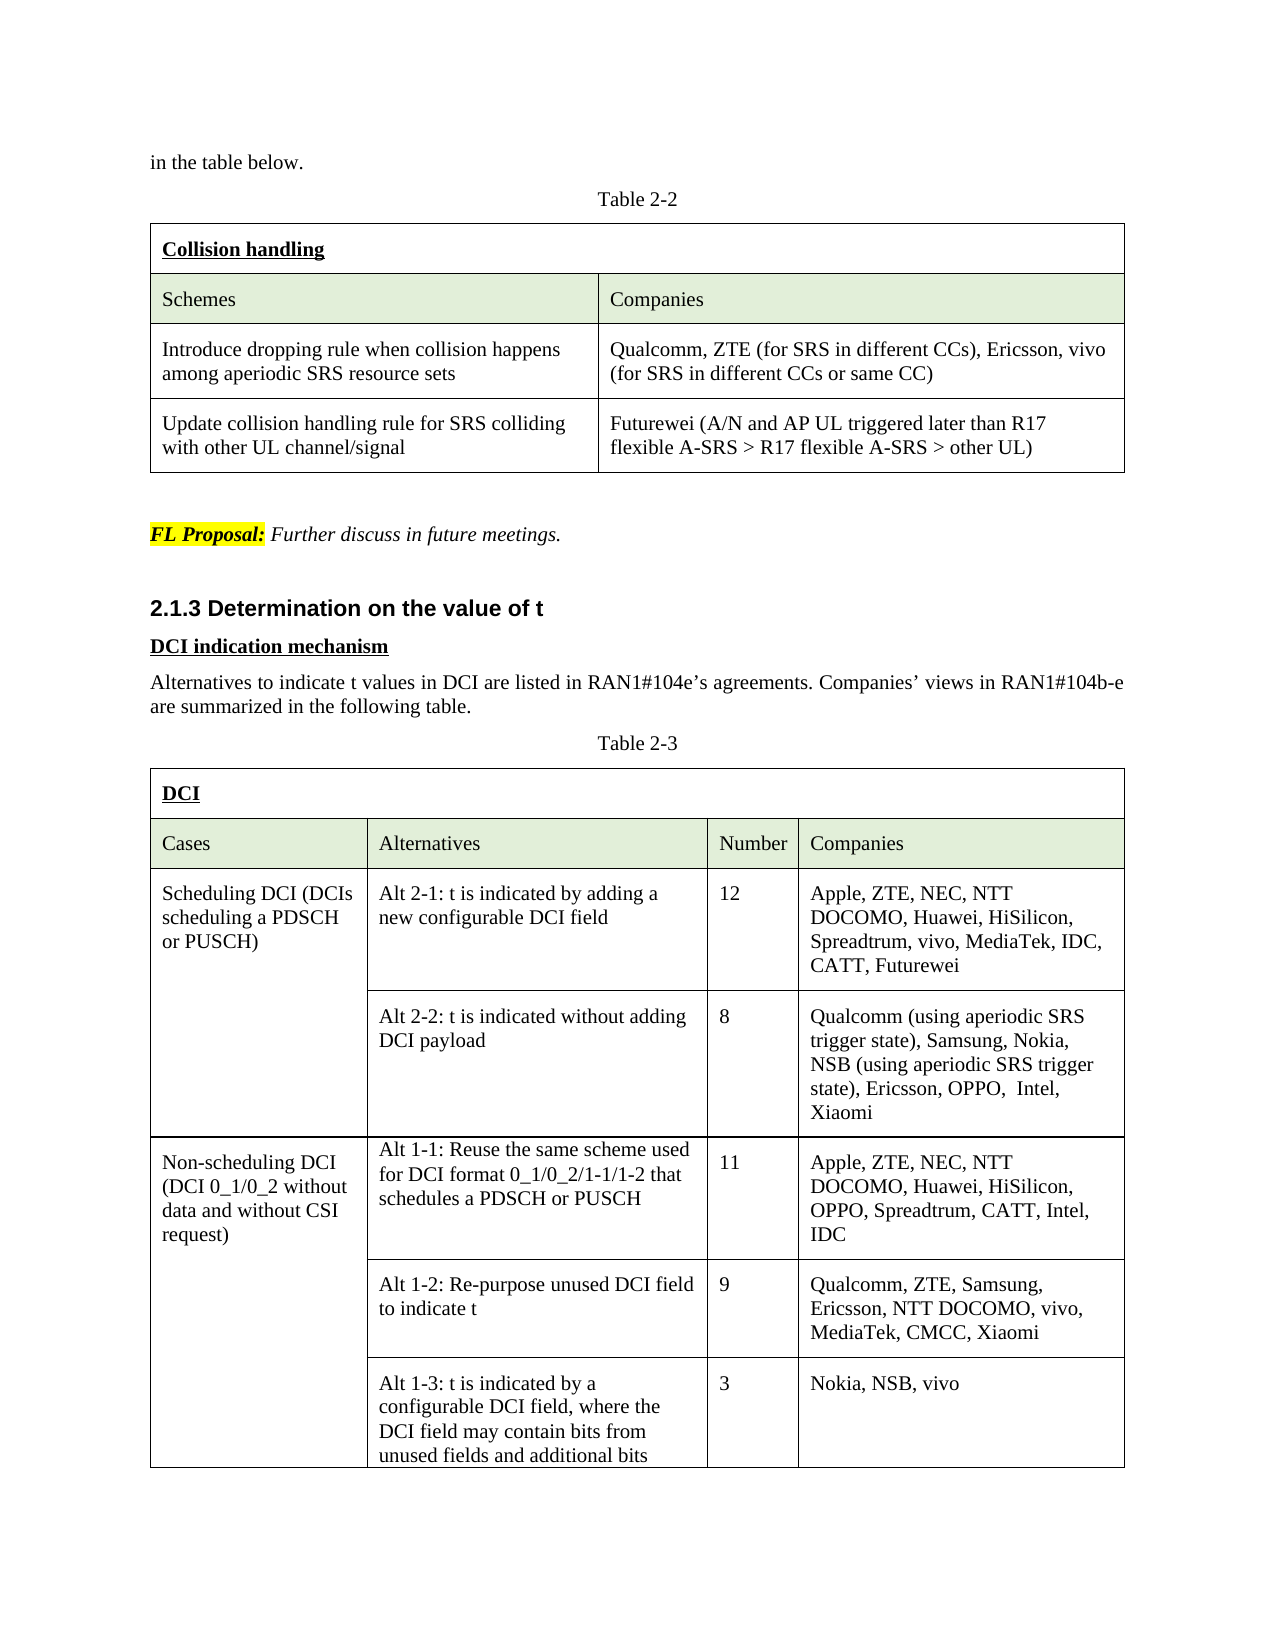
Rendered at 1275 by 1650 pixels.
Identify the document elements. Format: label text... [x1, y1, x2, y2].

text Alternatives to indicate t values in DCI are listed in RAN1#104e’s agreements. Companies’ views in RAN1#104b-e are summarized in the following table. [150, 670, 1125, 718]
table_cell Schemes [151, 274, 598, 323]
table_cell Update collision handling rule for SRS colliding with other UL channel/signal [151, 399, 598, 472]
table_cell Qualcomm (using aperiodic SRS trigger state), Samsung, Nokia, NSB (using aperiodic SRS trigger state), Ericsson, OPPO, Intel, Xiaomi [799, 991, 1124, 1136]
table_cell Scheduling DCI (DCIs scheduling a PDSCH or PUSCH) [151, 869, 367, 1136]
table_cell 12 [708, 869, 798, 990]
table_header Collision handling [151, 224, 1124, 273]
table_cell Introduce dropping rule when collision happens among aperiodic SRS resource sets [151, 324, 598, 397]
table_cell Companies [799, 819, 1124, 868]
text FL Proposal: Further discuss in future meetings. [265, 522, 1125, 546]
table_cell Number [708, 819, 798, 868]
text Table 2-2 [150, 187, 1125, 211]
table_cell Alt 2-1: t is indicated by adding a new configurable DCI field [368, 869, 707, 990]
table_cell Apple, ZTE, NEC, NTT DOCOMO, Huawei, HiSilicon, Spreadtrum, vivo, MediaTek, IDC, CATT, Futurewei [799, 869, 1124, 990]
text Table 2-3 [150, 731, 1125, 755]
table_cell Alternatives [368, 819, 707, 868]
table_cell Alt 1-1: Reuse the same scheme used for DCI format 0_1/0_2/1-1/1-2 that schedules a PDSCH or PUSCH [368, 1138, 707, 1259]
table_cell Nokia, NSB, vivo [799, 1358, 1124, 1467]
table_cell Apple, ZTE, NEC, NTT DOCOMO, Huawei, HiSilicon, OPPO, Spreadtrum, CATT, Intel, IDC [799, 1138, 1124, 1259]
table_cell Futurewei (A/N and AP UL triggered later than R17 flexible A-SRS > R17 flexible A-SRS > other UL) [599, 399, 1124, 472]
subtitle 2.1.3 Determination on the value of t [150, 595, 1125, 621]
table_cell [368, 1358, 707, 1467]
table_cell Cases [151, 819, 367, 868]
table_cell 11 [708, 1138, 798, 1259]
table_cell 9 [708, 1260, 798, 1357]
table_header DCI [151, 769, 1124, 818]
table_cell Alt 1-2: Re-purpose unused DCI field to indicate t [368, 1260, 707, 1357]
table_cell Alt 2-2: t is indicated without adding DCI payload [368, 991, 707, 1136]
text DCI indication mechanism [150, 634, 1125, 658]
table_cell Companies [599, 274, 1124, 323]
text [150, 150, 1125, 174]
table_cell Qualcomm, ZTE, Samsung, Ericsson, NTT DOCOMO, vivo, MediaTek, CMCC, Xiaomi [799, 1260, 1124, 1357]
table_cell 3 [708, 1358, 798, 1467]
table_cell 8 [708, 991, 798, 1136]
table_cell Non-scheduling DCI (DCI 0_1/0_2 without data and without CSI request) [151, 1138, 367, 1467]
table_cell Qualcomm, ZTE (for SRS in different CCs), Ericsson, vivo (for SRS in different CCs or same CC) [599, 324, 1124, 397]
